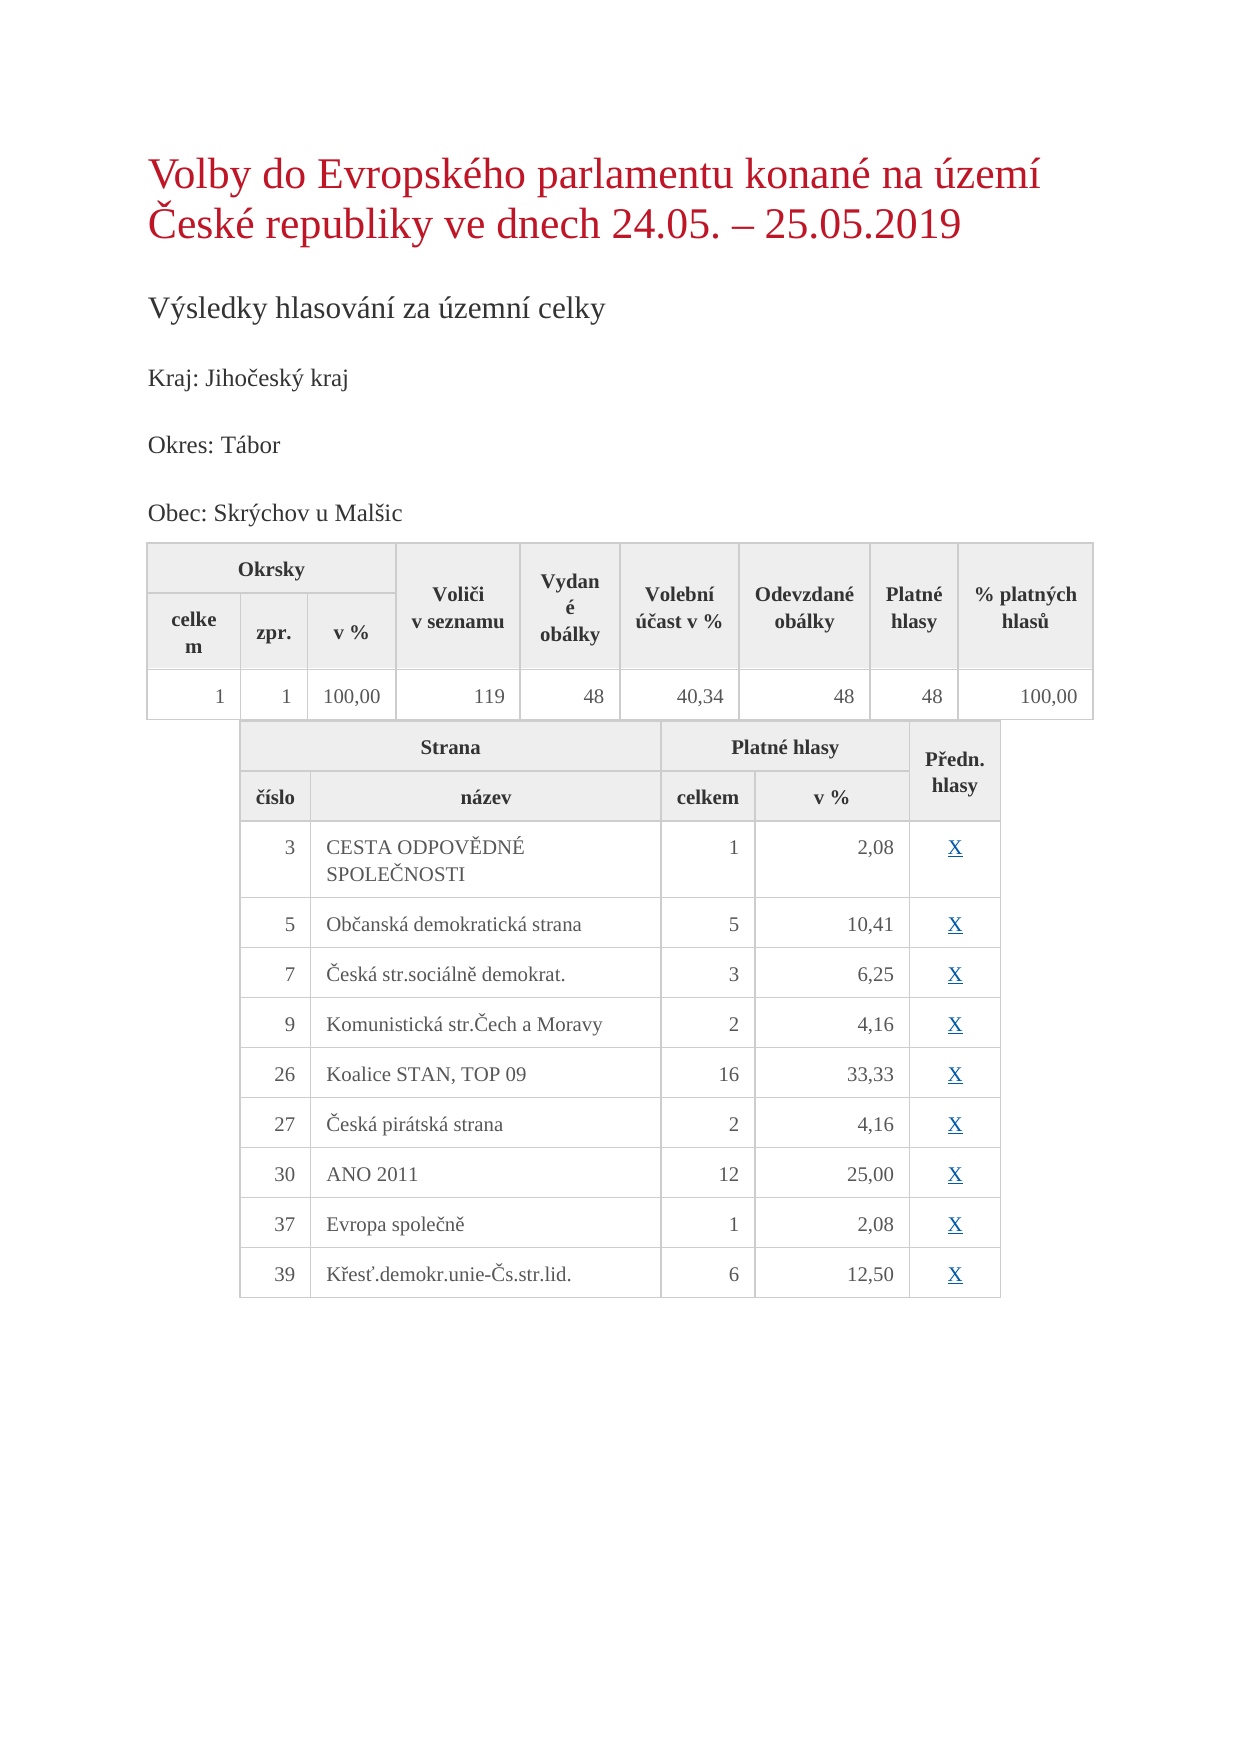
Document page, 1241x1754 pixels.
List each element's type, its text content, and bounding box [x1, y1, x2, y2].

table_cell Evropa společně [311, 1198, 660, 1247]
table_cell X [910, 1248, 1000, 1297]
table_header Volební účast v % [621, 544, 738, 668]
table_cell v % [756, 772, 909, 820]
table_cell 7 [241, 948, 310, 997]
table_cell 5 [662, 898, 754, 947]
table_cell Občanská demokratická strana [311, 898, 660, 947]
table_cell 3 [241, 822, 310, 897]
table_cell 4,16 [756, 1098, 909, 1147]
table_cell 48 [871, 670, 957, 718]
table_cell 2,08 [756, 1198, 909, 1247]
table_cell X [910, 1148, 1000, 1197]
table_cell 1 [662, 822, 754, 897]
table_cell 100,00 [959, 670, 1092, 718]
table_cell X [910, 1198, 1000, 1247]
table_cell 16 [662, 1048, 754, 1097]
table_header Předn. hlasy [910, 722, 1000, 820]
table_cell 2,08 [756, 822, 909, 897]
table_header % platných hlasů [959, 544, 1092, 668]
table_cell 4,16 [756, 998, 909, 1047]
table_cell X [910, 898, 1000, 947]
table_cell 48 [740, 670, 869, 718]
table_header Voliči v seznamu [397, 544, 519, 668]
table_cell 6 [662, 1248, 754, 1297]
text Okres: Tábor [148, 411, 1093, 459]
table_cell 37 [241, 1198, 310, 1247]
table_cell 9 [241, 998, 310, 1047]
table_cell 40,34 [621, 670, 738, 718]
table_cell zpr. [241, 594, 307, 668]
table_cell 12,50 [756, 1248, 909, 1297]
table_cell Česká pirátská strana [311, 1098, 660, 1147]
table_cell Komunistická str.Čech a Moravy [311, 998, 660, 1047]
table_cell 25,00 [756, 1148, 909, 1197]
table_cell 1 [662, 1198, 754, 1247]
table_header Strana [241, 722, 660, 770]
table_cell 27 [241, 1098, 310, 1147]
table_cell X [910, 1098, 1000, 1147]
table_cell ANO 2011 [311, 1148, 660, 1197]
table_cell Křesť.demokr.unie-Čs.str.lid. [311, 1248, 660, 1297]
table_cell celkem [148, 594, 240, 668]
table_cell Česká str.sociálně demokrat. [311, 948, 660, 997]
text Obec: Skrýchov u Malšic [148, 478, 1093, 526]
text Výsledky hlasování za územní celky [148, 267, 1093, 325]
table_cell 33,33 [756, 1048, 909, 1097]
table_cell 39 [241, 1248, 310, 1297]
text Volby do Evropského parlamentu konané na území České republiky ve dnech 24.05. – 25.05.2019 [148, 148, 1093, 248]
table_header Okrsky [148, 544, 395, 592]
table_cell 2 [662, 998, 754, 1047]
table_cell 12 [662, 1148, 754, 1197]
table_cell 100,00 [308, 670, 395, 718]
table_cell 1 [148, 670, 240, 718]
table_header Vydané obálky [521, 544, 619, 668]
table_cell v % [308, 594, 395, 668]
table_cell X [910, 822, 1000, 897]
table_cell X [910, 998, 1000, 1047]
table_cell 5 [241, 898, 310, 947]
table_cell 3 [662, 948, 754, 997]
table_cell CESTA ODPOVĚDNÉ SPOLEČNOSTI [311, 822, 660, 897]
text Kraj: Jihočeský kraj [148, 343, 1093, 392]
table_header Odevzdané obálky [740, 544, 869, 668]
table_cell Koalice STAN, TOP 09 [311, 1048, 660, 1097]
table_header Platné hlasy [662, 722, 909, 770]
table_cell číslo [241, 772, 310, 820]
table_header Platné hlasy [871, 544, 957, 668]
table_cell 48 [521, 670, 619, 718]
table_cell 26 [241, 1048, 310, 1097]
table_cell X [910, 1048, 1000, 1097]
table_cell X [910, 948, 1000, 997]
table_cell 2 [662, 1098, 754, 1147]
table_cell 30 [241, 1148, 310, 1197]
table_cell 10,41 [756, 898, 909, 947]
table_cell 1 [241, 670, 307, 718]
table_cell název [311, 772, 660, 820]
table_cell celkem [662, 772, 754, 820]
table_cell 119 [397, 670, 519, 718]
table_cell 6,25 [756, 948, 909, 997]
